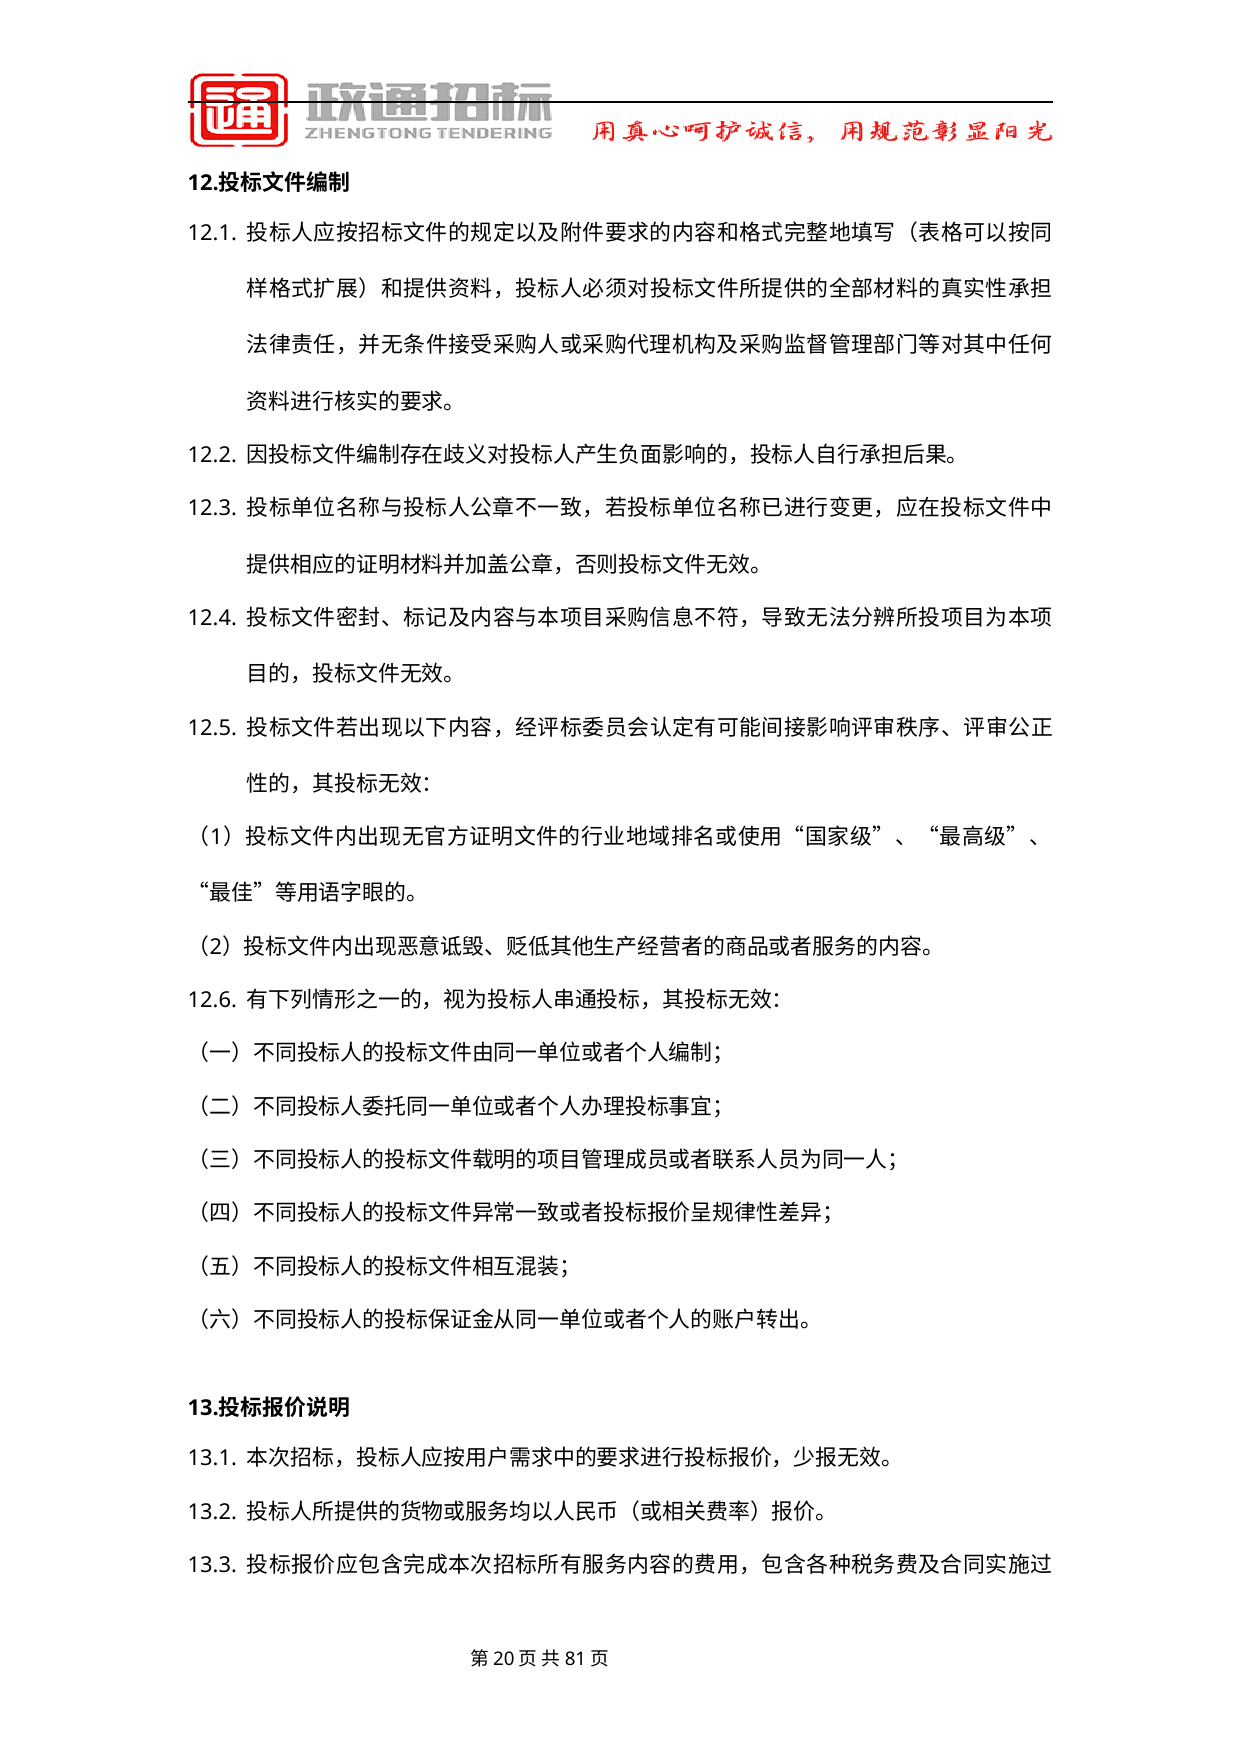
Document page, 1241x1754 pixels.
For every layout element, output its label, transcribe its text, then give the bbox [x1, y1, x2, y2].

list 投标文件密封、标记及内容与本项目采购信息不符，导致无法分辨所投项目为本项目的，投标文件无效。 [187, 597, 1053, 691]
text （一）不同投标人的投标文件由同一单位或者个人编制； [187, 1032, 1053, 1070]
list 投标人应按招标文件的规定以及附件要求的内容和格式完整地填写（表格可以按同样格式扩展）和提供资料，投标人必须对投标文件所提供的全部材料的真实性承担法律责任，并无条件接受采购人或采购代理机构及采购监督管理部门等对其中任何资料进行核实的要求。 [187, 212, 1053, 418]
text （二）不同投标人委托同一单位或者个人办理投标事宜； [187, 1086, 1053, 1123]
list （2）投标文件内出现恶意诋毁、贬低其他生产经营者的商品或者服务的内容。 [187, 926, 1053, 963]
subtitle 12.投标文件编制 [187, 164, 1053, 196]
list 投标人所提供的货物或服务均以人民币（或相关费率）报价。 [187, 1491, 1053, 1528]
list 投标单位名称与投标人公章不一致，若投标单位名称已进行变更，应在投标文件中提供相应的证明材料并加盖公章，否则投标文件无效。 [187, 487, 1053, 581]
text （六）不同投标人的投标保证金从同一单位或者个人的账户转出。 [187, 1299, 1053, 1337]
list 本次招标，投标人应按用户需求中的要求进行投标报价，少报无效。 [187, 1438, 1053, 1475]
text （四）不同投标人的投标文件异常一致或者投标报价呈规律性差异； [187, 1192, 1053, 1230]
list 有下列情形之一的，视为投标人串通投标，其投标无效： [187, 979, 1053, 1017]
text （三）不同投标人的投标文件载明的项目管理成员或者联系人员为同一人； [187, 1139, 1053, 1177]
picture [188, 103, 1053, 147]
list 投标报价应包含完成本次招标所有服务内容的费用，包含各种税务费及合同实施过程中的全部费用和售后服务费等。 [187, 1544, 1053, 1582]
picture [188, 73, 1053, 101]
text （五）不同投标人的投标文件相互混装； [187, 1246, 1053, 1283]
list 因投标文件编制存在歧义对投标人产生负面影响的，投标人自行承担后果。 [187, 434, 1053, 472]
list 投标文件若出现以下内容，经评标委员会认定有可能间接影响评审秩序、评审公正性的，其投标无效： [187, 707, 1053, 800]
subtitle 13.投标报价说明 [187, 1390, 1053, 1422]
list （1）投标文件内出现无官方证明文件的行业地域排名或使用“国家级”、“最高级”、“最佳”等用语字眼的。 [187, 816, 1053, 910]
